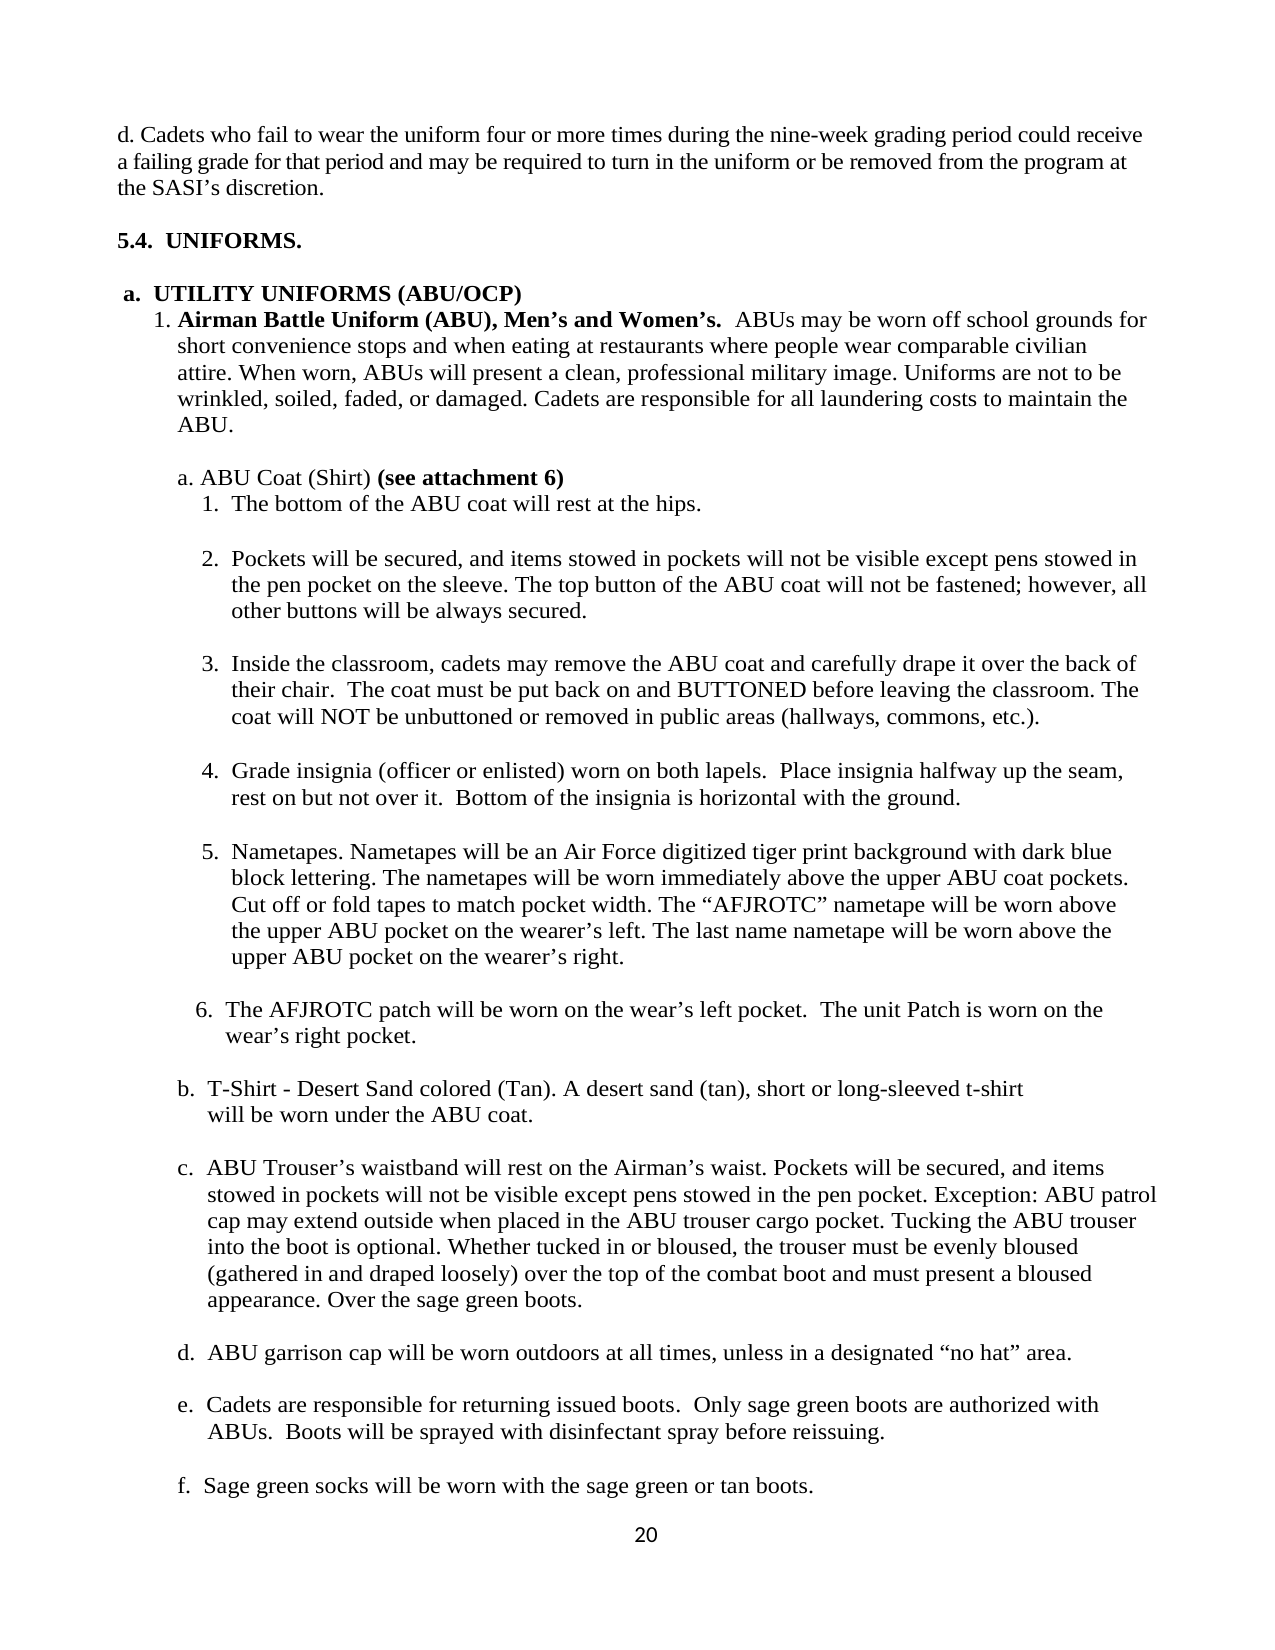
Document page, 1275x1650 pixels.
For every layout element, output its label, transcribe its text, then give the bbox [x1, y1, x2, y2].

text the pen pocket on the sleeve. The top button of the ABU coat will not be fastened; however, all [117, 571, 1174, 597]
text 5. Nametapes. Nametapes will be an Air Force digitized tiger print background with dark blue [117, 838, 1174, 864]
text other buttons will be always secured. [117, 597, 1174, 624]
text f. Sage green socks will be worn with the sage green or tan boots. [117, 1472, 1174, 1498]
text b. T-Shirt - Desert Sand colored (Tan). A desert sand (tan), short or long-sleeved t-shirt [117, 1075, 1174, 1102]
text 2. Pockets will be secured, and items stowed in pockets will not be visible except pens stowed in [117, 545, 1174, 571]
text wear’s right pocket. [117, 1022, 1174, 1049]
text ABUs. Boots will be sprayed with disinfectant spray before reissuing. [117, 1418, 1174, 1444]
text 4. Grade insignia (officer or enlisted) worn on both lapels. Place insignia halfway up the seam, [117, 757, 1174, 784]
text a. ABU Coat (Shirt) (see attachment 6) [117, 464, 1174, 490]
text wrinkled, soiled, faded, or damaged. Cadets are responsible for all laundering costs to maintain the [117, 385, 1174, 411]
text 3. Inside the classroom, cadets may remove the ABU coat and carefully drape it over the back of [117, 650, 1174, 677]
text e. Cadets are responsible for returning issued boots. Only sage green boots are authorized with [117, 1391, 1174, 1418]
text a. UTILITY UNIFORMS (ABU/OCP) [117, 279, 1174, 306]
text (gathered in and draped loosely) over the top of the combat boot and must present a bloused [117, 1260, 1174, 1286]
text 1. Airman Battle Uniform (ABU), Men’s and Women’s. ABUs may be worn off school grounds for [117, 306, 1174, 332]
text 1. The bottom of the ABU coat will rest at the hips. [117, 490, 1174, 517]
text will be worn under the ABU coat. [117, 1102, 1174, 1128]
text c. ABU Trouser’s waistband will rest on the Airman’s waist. Pockets will be secured, and items [117, 1154, 1174, 1181]
text short convenience stops and when eating at restaurants where people wear comparable civilian [117, 332, 1174, 359]
text rest on but not over it. Bottom of the insignia is horizontal with the ground. [117, 784, 1174, 810]
text d. ABU garrison cap will be worn outdoors at all times, unless in a designated “no hat” area. [117, 1339, 1174, 1365]
text Cut off or fold tapes to match pocket width. The “AFJROTC” nametape will be worn above [117, 891, 1174, 917]
text block lettering. The nametapes will be worn immediately above the upper ABU coat pockets. [117, 864, 1174, 891]
text cap may extend outside when placed in the ABU trouser cargo pocket. Tucking the ABU trouser [117, 1207, 1174, 1233]
text ABU. [117, 411, 1174, 438]
text attire. When worn, ABUs will present a clean, professional military image. Uniforms are not to be [117, 359, 1174, 385]
text coat will NOT be unbuttoned or removed in public areas (hallways, commons, etc.). [117, 703, 1174, 729]
text upper ABU pocket on the wearer’s right. [117, 943, 1174, 970]
text 6. The AFJROTC patch will be worn on the wear’s left pocket. The unit Patch is worn on the [117, 996, 1174, 1022]
text the upper ABU pocket on the wearer’s left. The last name nametape will be worn above the [117, 917, 1174, 943]
text appearance. Over the sage green boots. [117, 1286, 1174, 1312]
text 5.4. UNIFORMS. [117, 227, 1174, 253]
text d. Cadets who fail to wear the uniform four or more times during the nine-week grading period could receive a failing grade for that period and may be required to turn in the uniform or be removed from the program at the SASI’s discretion. [117, 121, 1144, 201]
text their chair. The coat must be put back on and BUTTONED before leaving the classroom. The [117, 677, 1174, 703]
text into the boot is optional. Whether tucked in or bloused, the trouser must be evenly bloused [117, 1233, 1174, 1260]
text stowed in pockets will not be visible except pens stowed in the pen pocket. Exception: ABU patrol [117, 1181, 1174, 1207]
